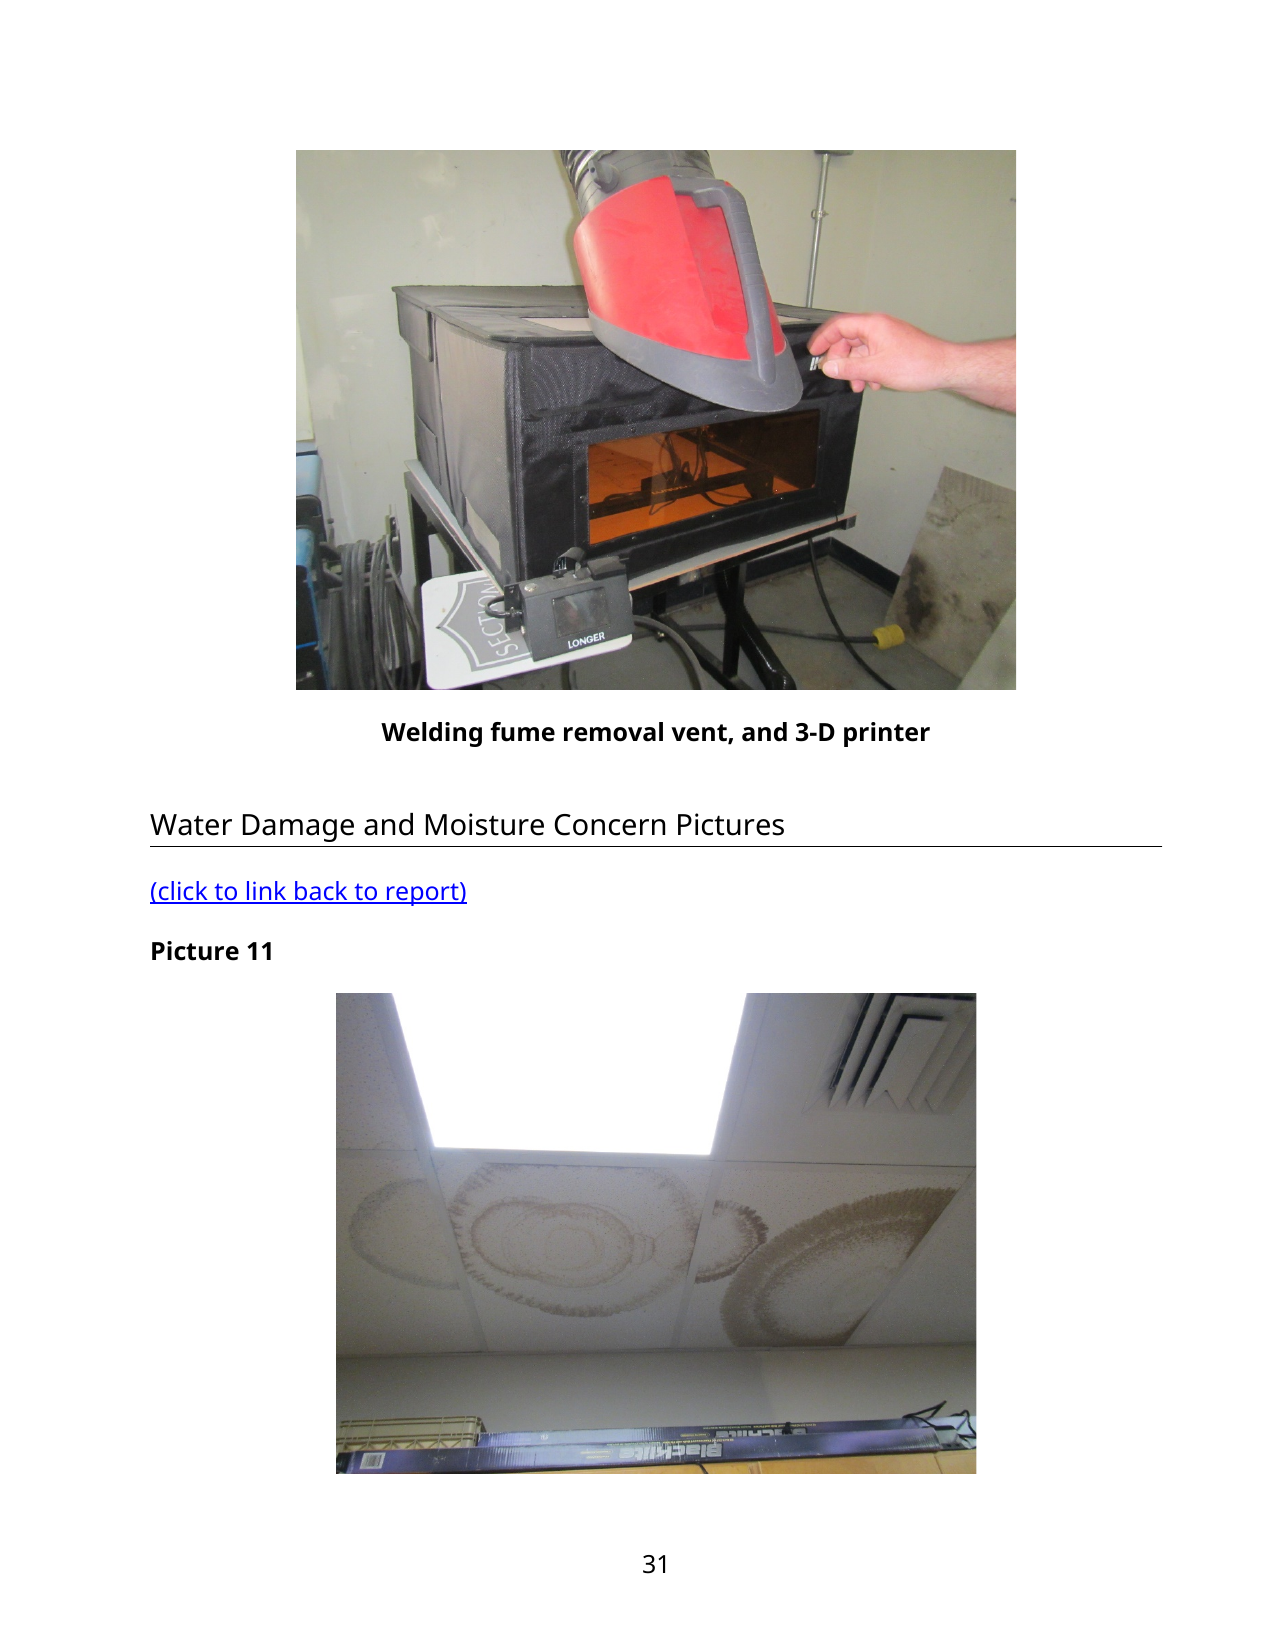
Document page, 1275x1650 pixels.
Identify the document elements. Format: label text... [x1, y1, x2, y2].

text Water Damage and Moisture Concern Pictures [150, 804, 1162, 846]
picture [336, 993, 977, 1474]
text Welding fume removal vent, and 3-D printer [150, 715, 1162, 749]
picture [296, 150, 1017, 690]
text (click to link back to report) [150, 873, 1162, 907]
text Picture 11 [150, 933, 1162, 967]
